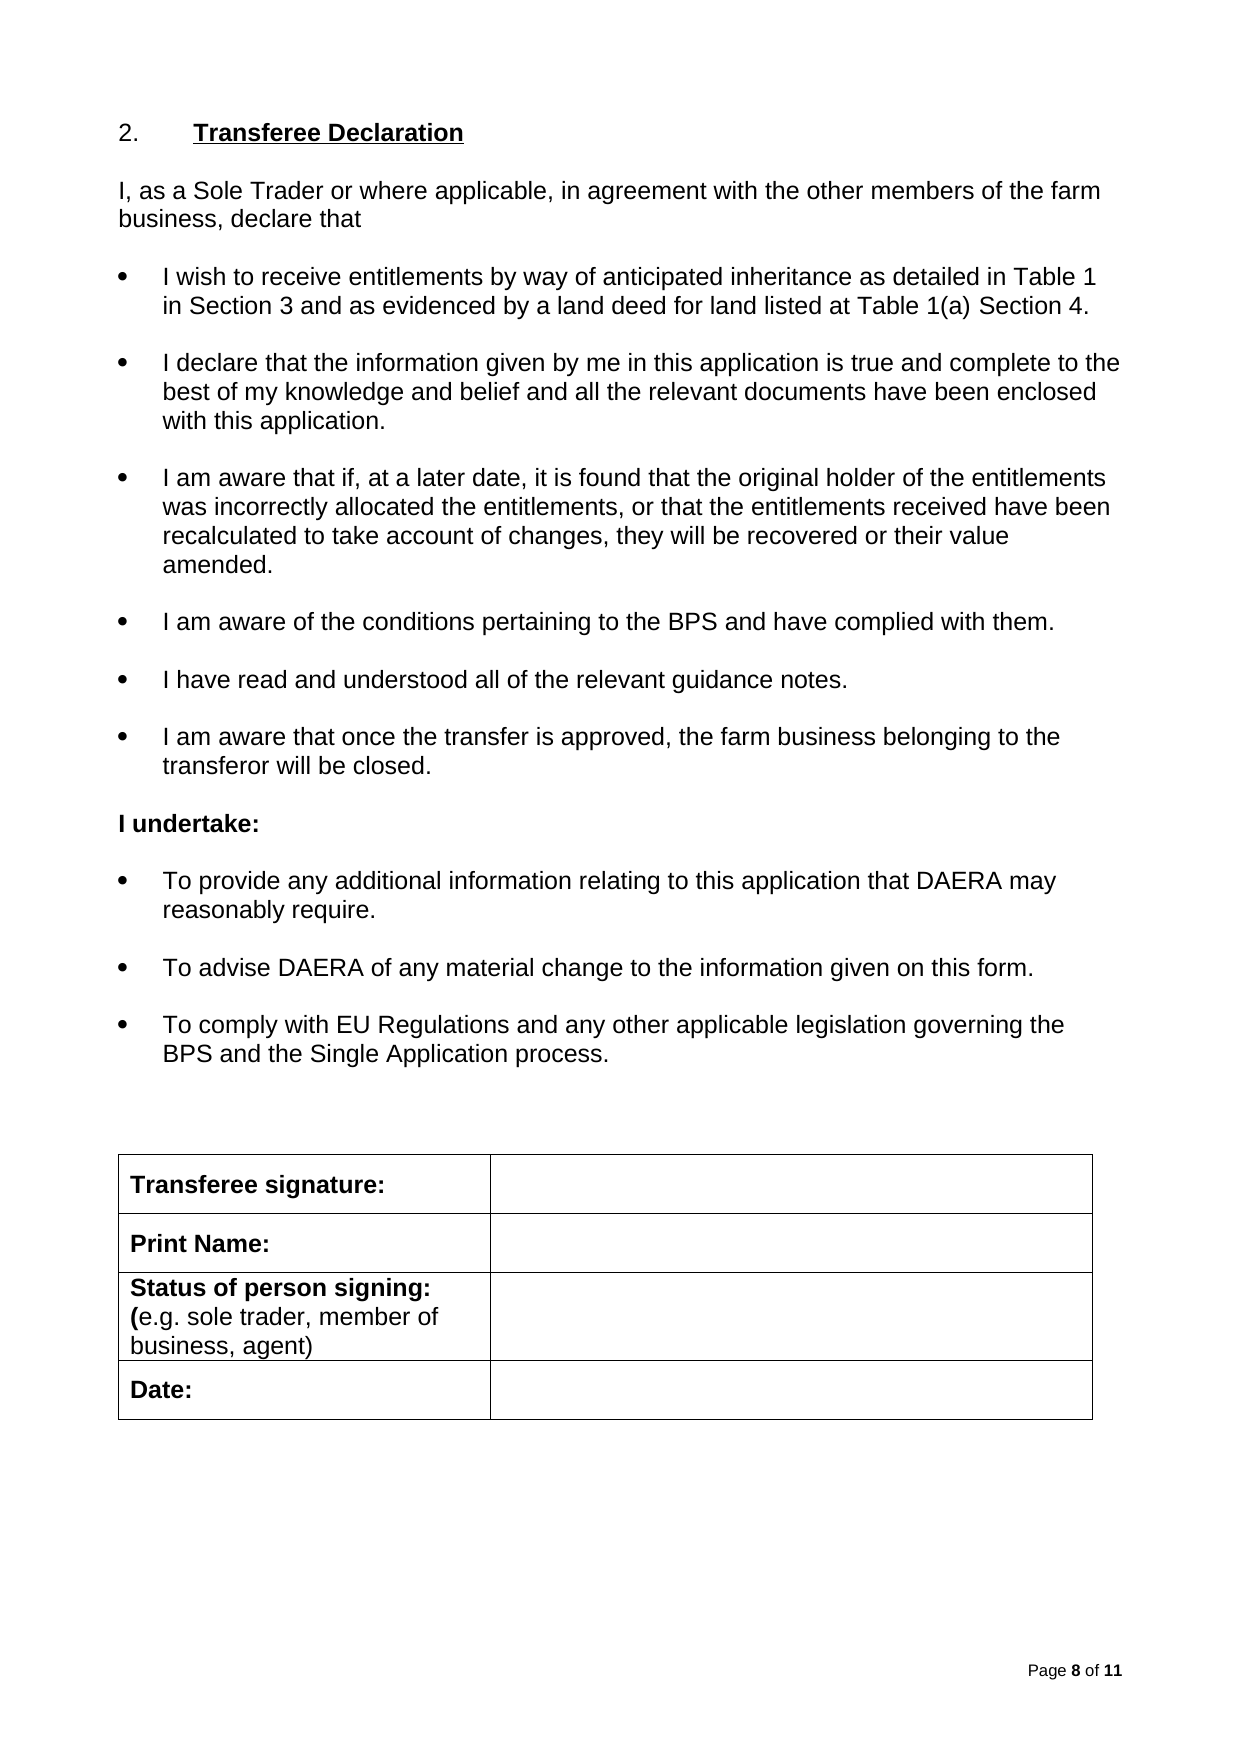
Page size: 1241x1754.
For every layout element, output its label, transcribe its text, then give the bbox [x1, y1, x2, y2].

list To provide any additional information relating to this application that DAERA may reasonably require. [118, 866, 1122, 924]
table_cell [491, 1361, 1092, 1418]
text I undertake: [118, 809, 1122, 837]
table_cell Status of person signing: (e.g. sole trader, member of business, agent) [119, 1273, 490, 1359]
table_cell Print Name: [119, 1214, 490, 1272]
list I wish to receive entitlements by way of anticipated inheritance as detailed in Table 1 in Section 3 and as evidenced by a land deed for land listed at Table 1(a) Section 4. [118, 262, 1122, 319]
table_cell [491, 1273, 1092, 1359]
table_header Transferee signature: [119, 1155, 490, 1213]
table_cell [491, 1214, 1092, 1272]
list To comply with EU Regulations and any other applicable legislation governing the BPS and the Single Application process. [118, 1010, 1122, 1068]
text 2. Transferee Declaration [118, 118, 1122, 147]
list I have read and understood all of the relevant guidance notes. [118, 665, 1122, 694]
list I am aware of the conditions pertaining to the BPS and have complied with them. [118, 607, 1122, 636]
list To advise DAERA of any material change to the information given on this form. [118, 953, 1122, 981]
table_header [491, 1155, 1092, 1213]
text I, as a Sole Trader or where applicable, in agreement with the other members of the farm business, declare that [118, 176, 1122, 233]
list I am aware that once the transfer is approved, the farm business belonging to the transferor will be closed. [118, 722, 1122, 780]
table_cell Date: [119, 1361, 490, 1418]
list I declare that the information given by me in this application is true and complete to the best of my knowledge and belief and all the relevant documents have been enclosed with this application. [118, 348, 1122, 434]
list I am aware that if, at a later date, it is found that the original holder of the entitlements was incorrectly allocated the entitlements, or that the entitlements received have been recalculated to take account of changes, they will be recovered or their value amended. [118, 463, 1122, 578]
